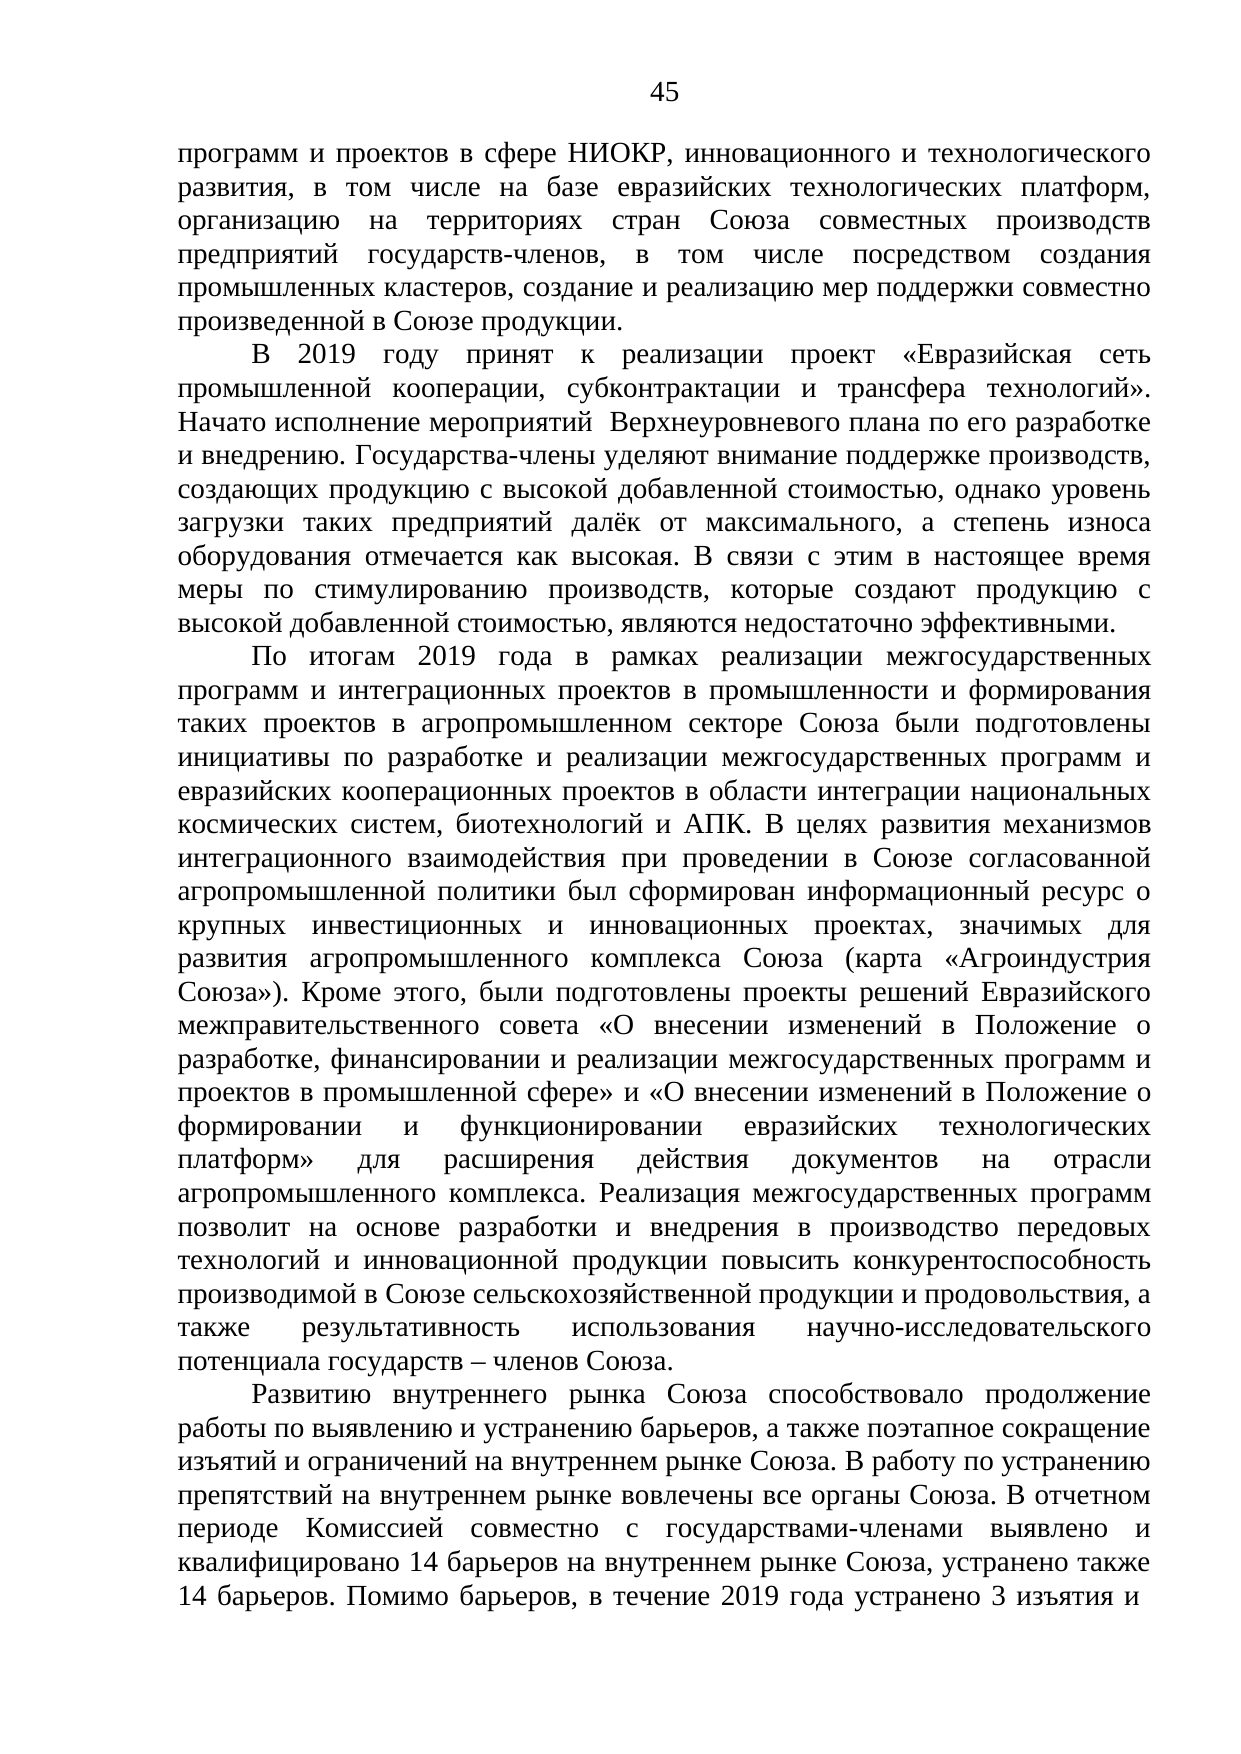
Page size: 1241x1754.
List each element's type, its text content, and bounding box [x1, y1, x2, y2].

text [177, 1376, 1152, 1611]
text По итогам 2019 года в рамках реализации межгосударственных программ и интеграционных проектов в промышленности и формирования таких проектов в агропромышленном секторе Союза были подготовлены инициативы по разработке и реализации межгосударственных программ и евразийских кооперационных проектов в области интеграции национальных космических систем, биотехнологий и АПК. В целях развития механизмов интеграционного взаимодействия при проведении в Союзе согласованной агропромышленной политики был сформирован информационный ресурс о крупных инвестиционных и инновационных проектах, значимых для развития агропромышленного комплекса Союза (карта «Агроиндустрия Союза»). Кроме этого, были подготовлены проекты решений Евразийского межправительственного совета «О внесении изменений в Положение о разработке, финансировании и реализации межгосударственных программ и проектов в промышленной сфере» и «О внесении изменений в Положение о формировании и функционировании евразийских технологических платформ» для расширения действия документов на отрасли агропромышленного комплекса. Реализация межгосударственных программ позволит на основе разработки и внедрения в производство передовых технологий и инновационной продукции повысить конкурентоспособность производимой в Союзе сельскохозяйственной продукции и продовольствия, а также результативность использования научно-исследовательского потенциала государств – членов Союза. [177, 1175, 1152, 1376]
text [177, 135, 1152, 337]
text В 2019 году принят к реализации проект «Евразийская сеть промышленной кооперации, субконтрактации и трансфера технологий». Начато исполнение мероприятий Верхнеуровневого плана по его разработке и внедрению. Государства-члены уделяют внимание поддержке производств, создающих продукцию с высокой добавленной стоимостью, однако уровень загрузки таких предприятий далёк от максимального, а степень износа оборудования отмечается как высокая. В связи с этим в настоящее время меры по стимулированию производств, которые создают продукцию с высокой добавленной стоимостью, являются недостаточно эффективными. [177, 337, 1152, 638]
text По итогам 2019 года в рамках реализации межгосударственных программ и интеграционных проектов в промышленности и формирования таких проектов в агропромышленном секторе Союза были подготовлены инициативы по разработке и реализации межгосударственных программ и евразийских кооперационных проектов в области интеграции национальных космических систем, биотехнологий и АПК. В целях развития механизмов интеграционного взаимодействия при проведении в Союзе согласованной агропромышленной политики был сформирован информационный ресурс о крупных инвестиционных и инновационных проектах, значимых для развития агропромышленного комплекса Союза (карта «Агроиндустрия Союза»). Кроме этого, были подготовлены проекты решений Евразийского межправительственного совета «О внесении изменений в Положение о разработке, финансировании и реализации межгосударственных программ и проектов в промышленной сфере» и «О внесении изменений в Положение о формировании и функционировании евразийских технологических платформ» для расширения действия документов на отрасли агропромышленного комплекса. Реализация межгосударственных программ позволит на основе разработки и внедрения в производство передовых технологий и инновационной продукции повысить конкурентоспособность производимой в Союзе сельскохозяйственной продукции и продовольствия, а также результативность использования научно-исследовательского потенциала государств – членов Союза. [177, 638, 1152, 1175]
